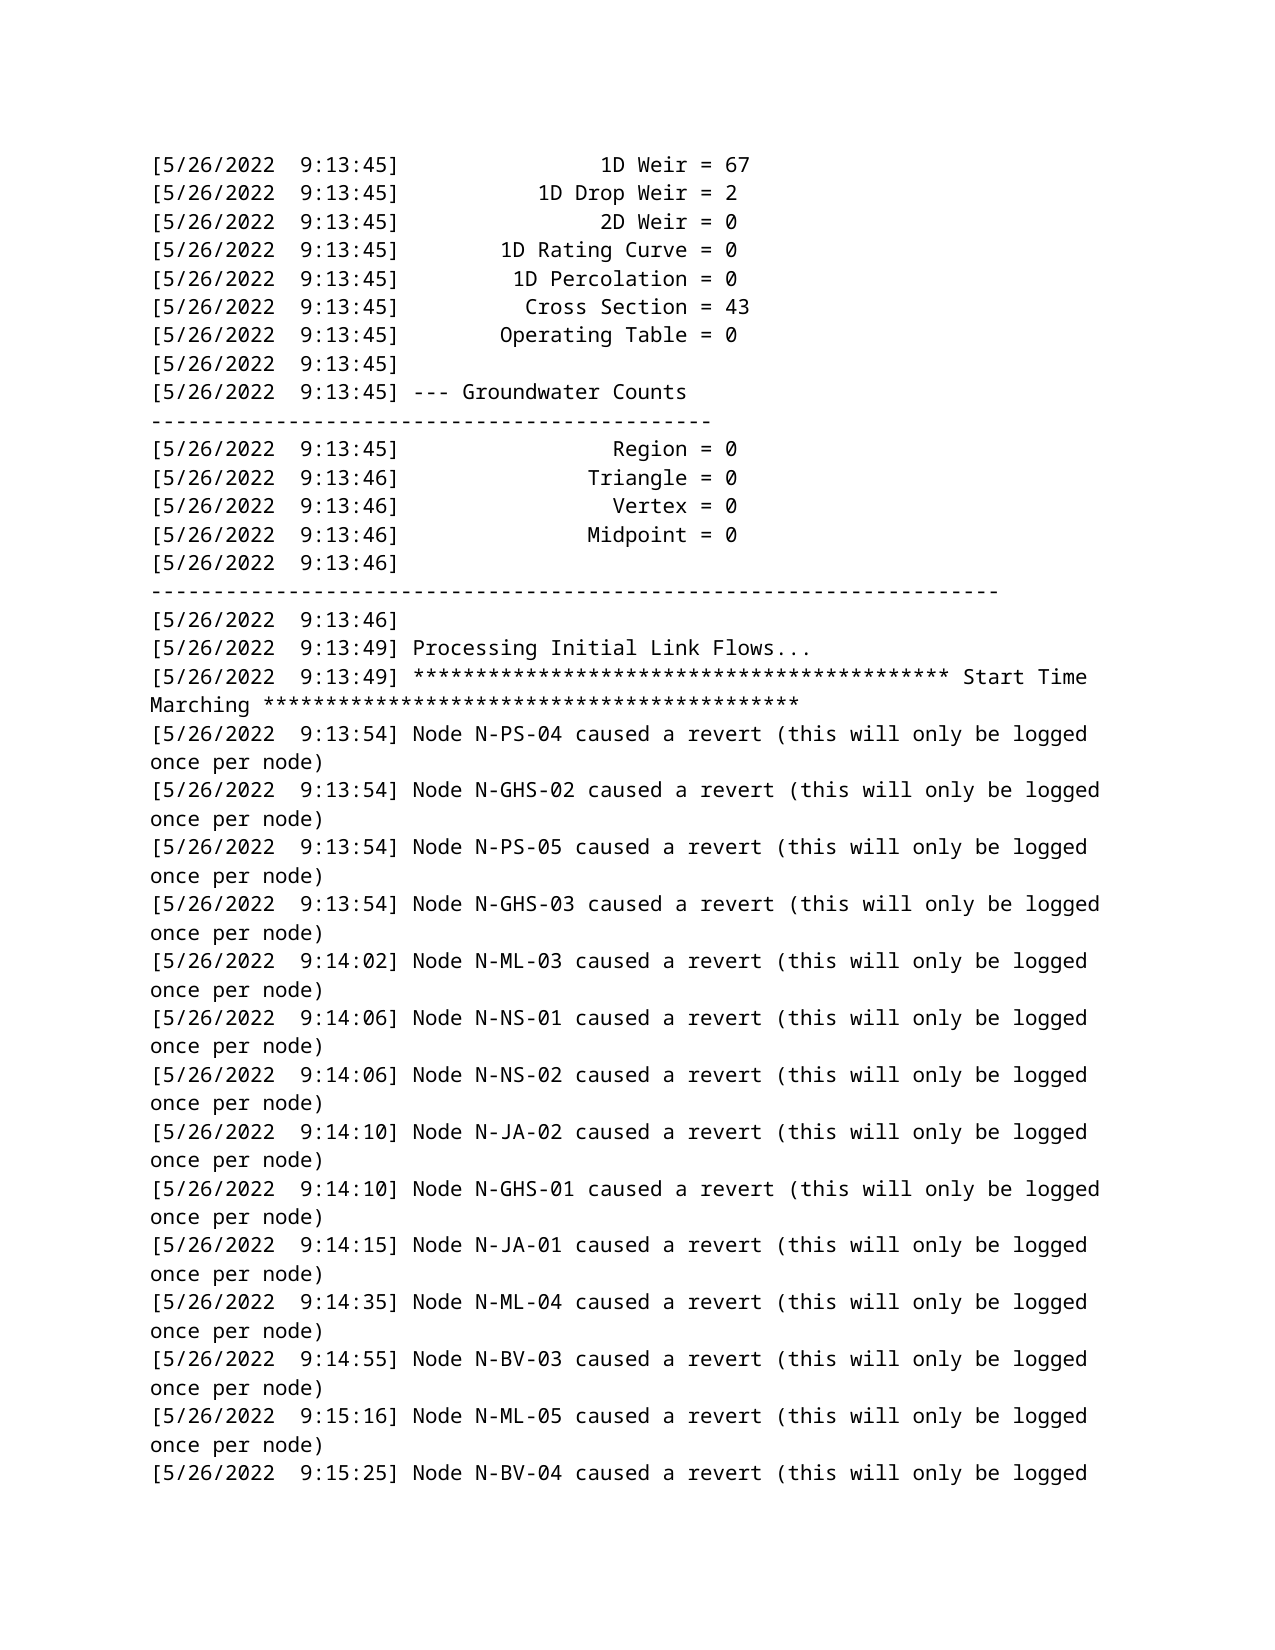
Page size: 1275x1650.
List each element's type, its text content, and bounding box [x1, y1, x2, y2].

text [5/26/2022 9:13:45] 1D Rating Curve = 0 [150, 235, 1125, 264]
text [5/26/2022 9:13:54] Node N-PS-04 caused a revert (this will only be logged once per node) [150, 719, 1125, 776]
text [150, 1458, 1125, 1487]
text [5/26/2022 9:13:46] Midpoint = 0 [150, 520, 1125, 548]
text [5/26/2022 9:13:54] Node N-GHS-02 caused a revert (this will only be logged once per node) [150, 776, 1125, 832]
text [5/26/2022 9:13:49] ******************************************* Start Time Marching ******************************************* [150, 662, 1125, 719]
text [5/26/2022 9:13:46] -------------------------------------------------------------------- [150, 548, 1125, 605]
text [5/26/2022 9:13:45] [150, 349, 1125, 377]
text [5/26/2022 9:14:15] Node N-JA-01 caused a revert (this will only be logged once per node) [150, 1231, 1125, 1287]
text [5/26/2022 9:14:10] Node N-JA-02 caused a revert (this will only be logged once per node) [150, 1117, 1125, 1174]
text [5/26/2022 9:13:45] 1D Drop Weir = 2 [150, 178, 1125, 207]
text [5/26/2022 9:15:16] Node N-ML-05 caused a revert (this will only be logged once per node) [150, 1401, 1125, 1458]
text [5/26/2022 9:14:02] Node N-ML-03 caused a revert (this will only be logged once per node) [150, 946, 1125, 1003]
text [5/26/2022 9:13:46] [150, 605, 1125, 633]
text [5/26/2022 9:13:45] 1D Weir = 67 [150, 150, 1125, 178]
text [5/26/2022 9:13:45] --- Groundwater Counts --------------------------------------------- [150, 377, 1125, 434]
text [5/26/2022 9:13:46] Vertex = 0 [150, 491, 1125, 520]
text [5/26/2022 9:13:45] 1D Percolation = 0 [150, 264, 1125, 292]
text [5/26/2022 9:13:54] Node N-PS-05 caused a revert (this will only be logged once per node) [150, 832, 1125, 889]
text [5/26/2022 9:13:45] Region = 0 [150, 434, 1125, 463]
text [5/26/2022 9:14:10] Node N-GHS-01 caused a revert (this will only be logged once per node) [150, 1174, 1125, 1231]
text [5/26/2022 9:14:06] Node N-NS-01 caused a revert (this will only be logged once per node) [150, 1003, 1125, 1060]
text [5/26/2022 9:14:55] Node N-BV-03 caused a revert (this will only be logged once per node) [150, 1344, 1125, 1401]
text [5/26/2022 9:13:45] Operating Table = 0 [150, 321, 1125, 349]
text [5/26/2022 9:13:54] Node N-GHS-03 caused a revert (this will only be logged once per node) [150, 889, 1125, 946]
text [5/26/2022 9:13:46] Triangle = 0 [150, 463, 1125, 491]
text [5/26/2022 9:13:45] Cross Section = 43 [150, 292, 1125, 321]
text [5/26/2022 9:13:49] Processing Initial Link Flows... [150, 633, 1125, 662]
text [5/26/2022 9:14:06] Node N-NS-02 caused a revert (this will only be logged once per node) [150, 1060, 1125, 1117]
text [5/26/2022 9:14:35] Node N-ML-04 caused a revert (this will only be logged once per node) [150, 1287, 1125, 1344]
text [5/26/2022 9:13:45] 2D Weir = 0 [150, 207, 1125, 235]
